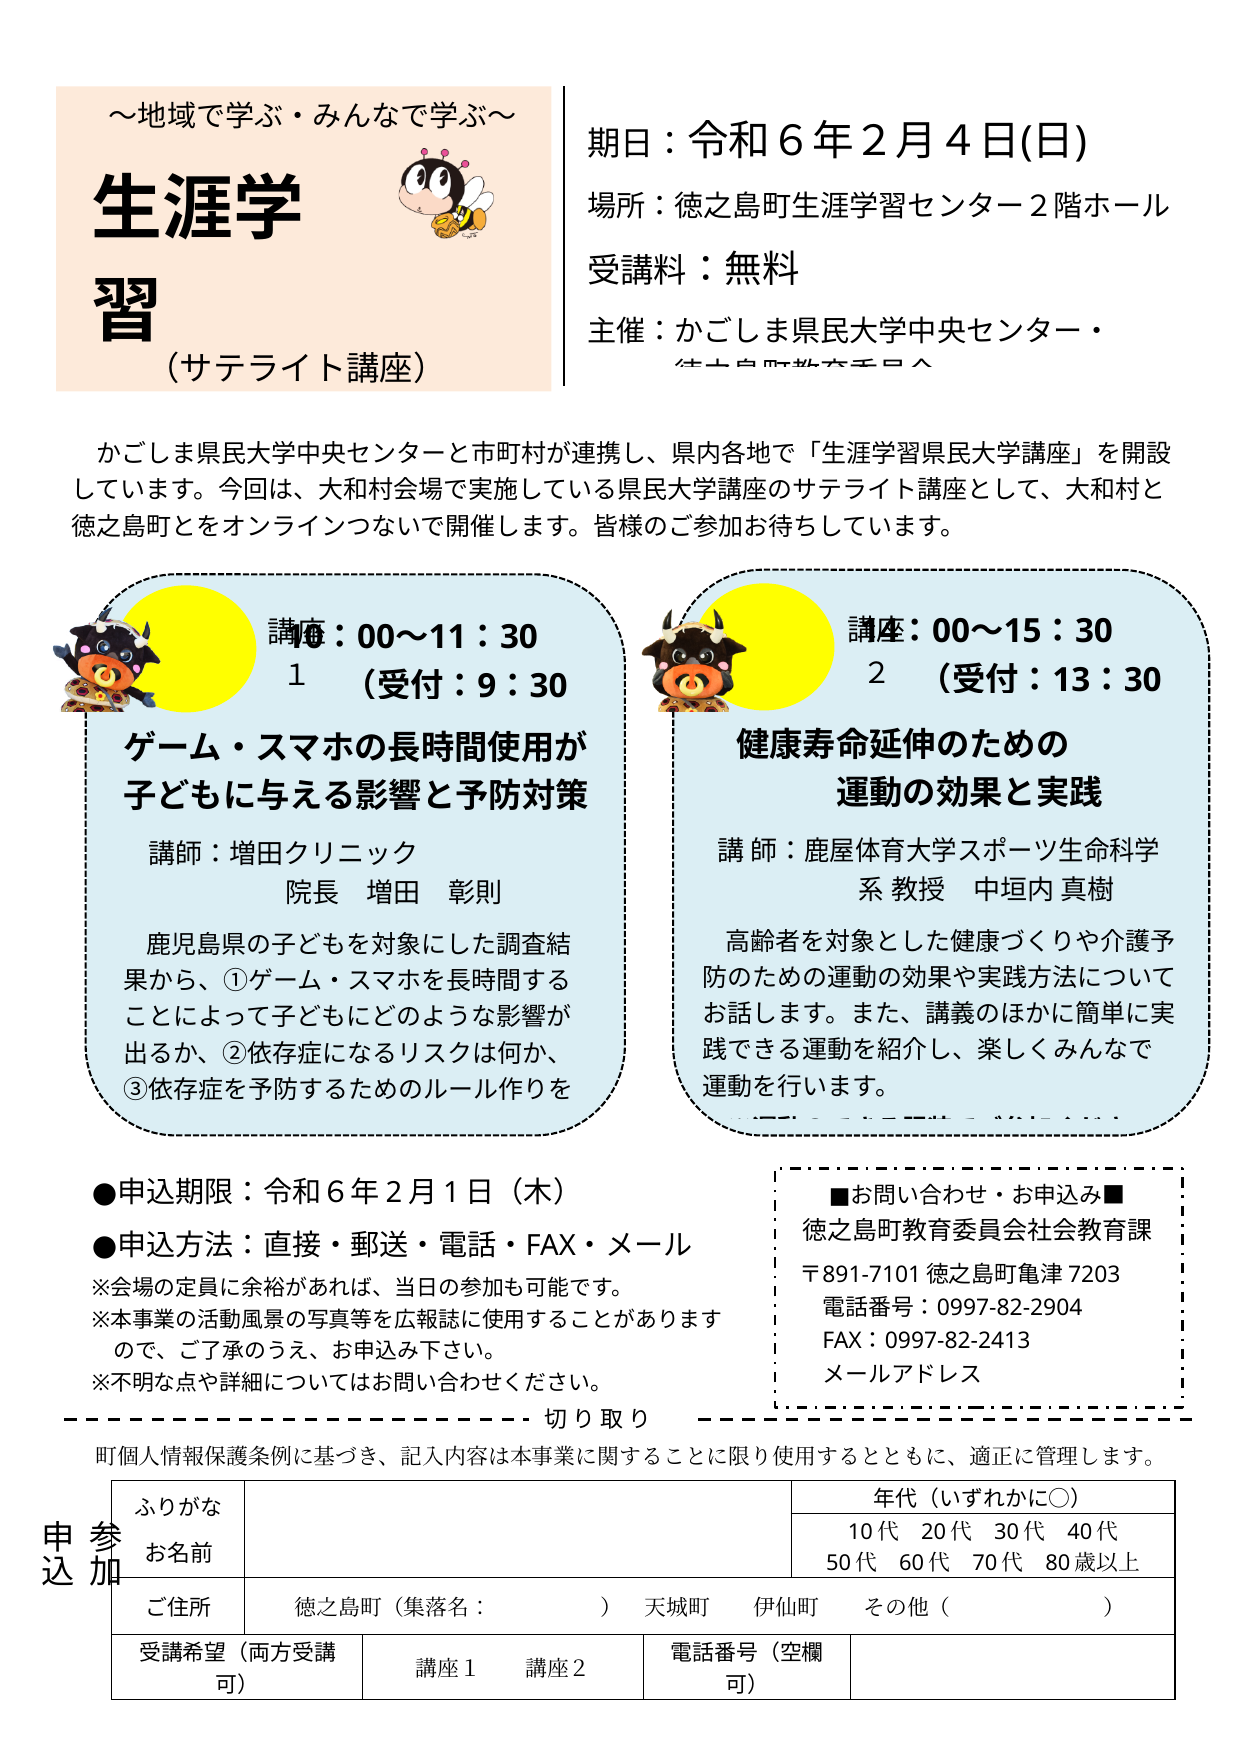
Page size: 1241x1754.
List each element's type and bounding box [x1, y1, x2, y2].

picture [398, 148, 494, 239]
picture [636, 607, 749, 712]
picture [46, 603, 164, 712]
